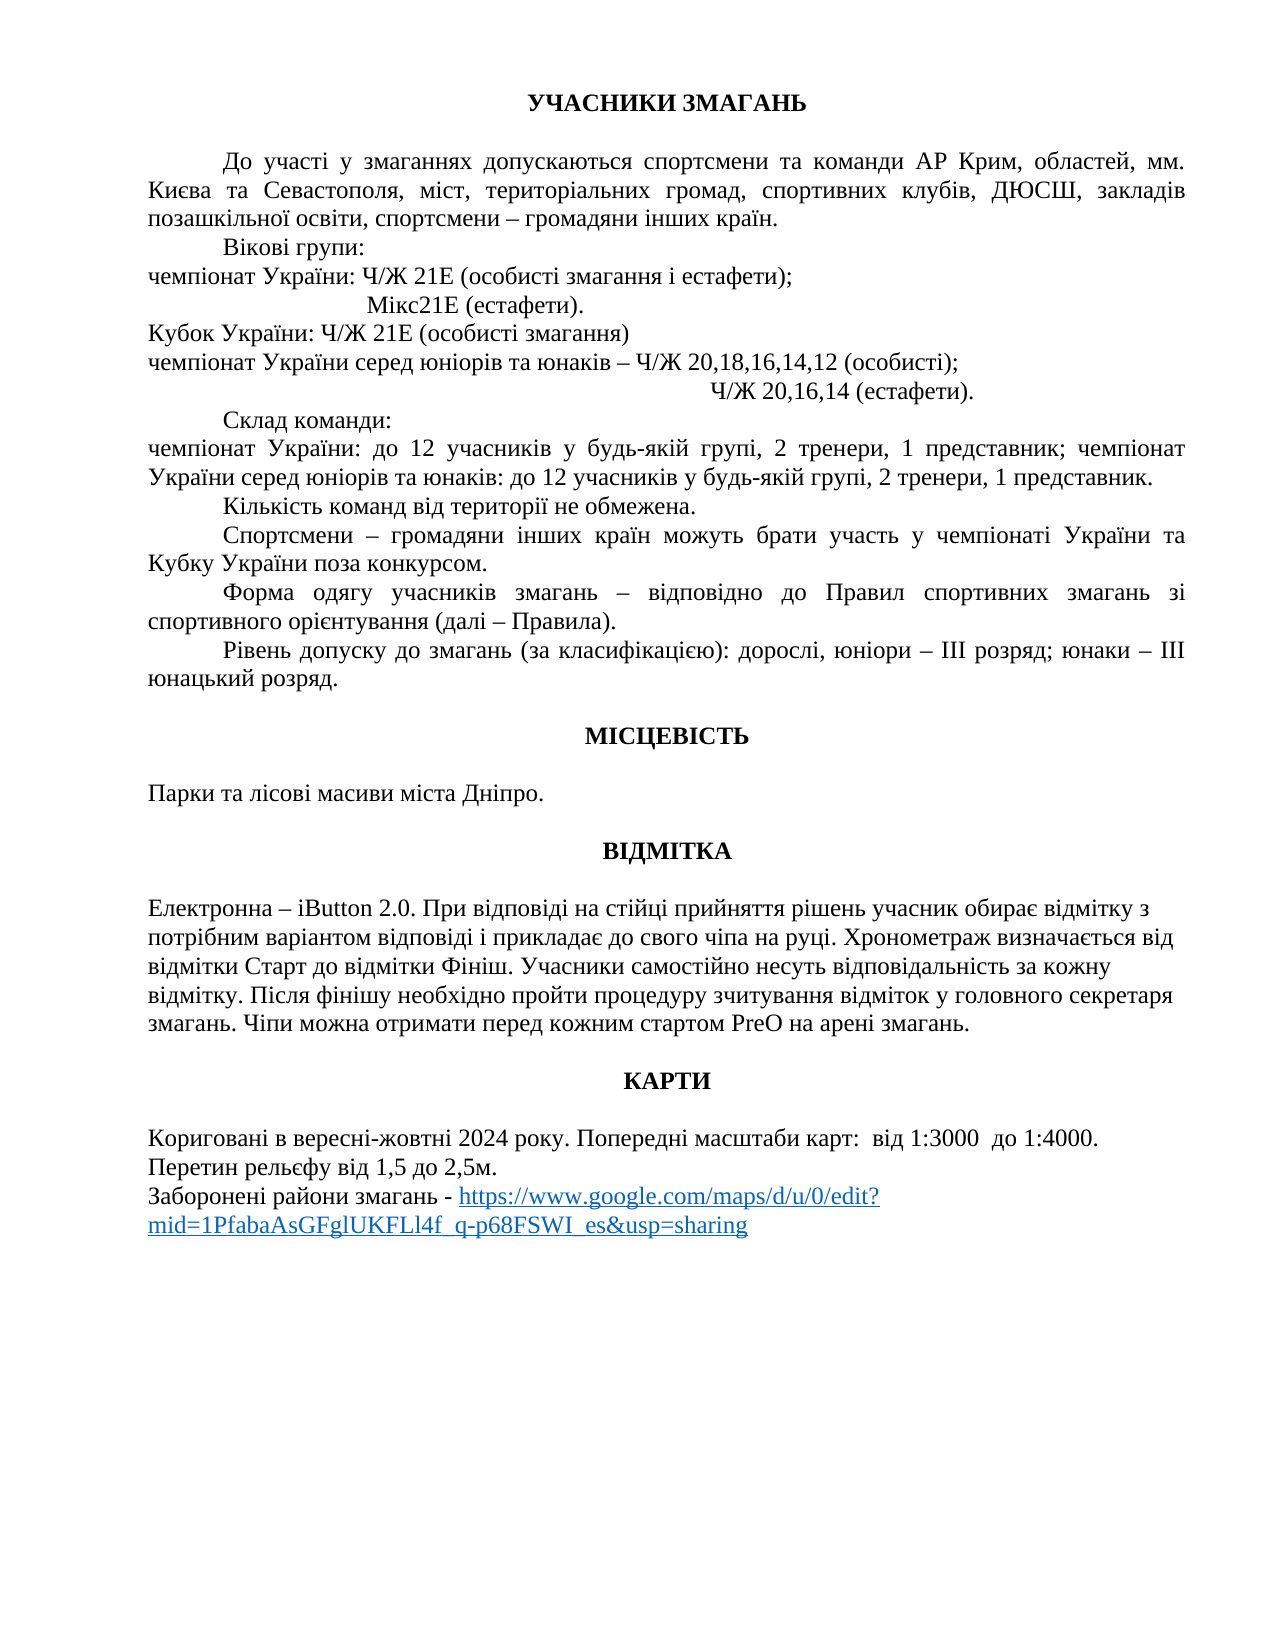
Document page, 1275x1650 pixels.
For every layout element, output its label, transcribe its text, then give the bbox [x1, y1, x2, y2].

text Кориговані в вересні-жовтні 2024 року. Попередні масштаби карт: від 1:3000 до 1:4000. Перетин рельєфу від 1,5 до 2,5м. [148, 1123, 1186, 1181]
text Ч/Ж 20,16,14 (естафети). [373, 376, 1186, 405]
text ВІДМІТКА [148, 836, 1186, 865]
text Спортсмени – громадяни інших країн можуть брати участь у чемпіонаті України та Кубку України поза конкурсом. [148, 520, 1186, 577]
text чемпіонат України серед юніорів та юнаків – Ч/Ж 20,18,16,14,12 (особисті); [148, 347, 1186, 376]
text Парки та лісові масиви міста Дніпро. [148, 778, 1186, 836]
text чемпіонат України: Ч/Ж 21Е (особисті змагання і естафети); [148, 261, 1186, 290]
text Кількість команд від території не обмежена. [148, 491, 1186, 520]
text Кубок України: Ч/Ж 21Е (особисті змагання) [148, 318, 1186, 347]
text Склад команди: [148, 405, 1186, 433]
text Рівень допуску до змагань (за класифікацією): дорослі, юніори – ІІІ розряд; юнаки – ІІІ юнацький розряд. [148, 635, 1186, 692]
text Форма одягу учасників змагань – відповідно до Правил спортивних змагань зі спортивного орієнтування (далі – Правила). [148, 577, 1186, 635]
text чемпіонат України: до 12 учасників у будь-якій групі, 2 тренери, 1 представник; чемпіонат України серед юніорів та юнаків: до 12 учасників у будь-якій групі, 2 тренери, 1 представник. [148, 433, 1186, 491]
text Заборонені райони змагань - https://www.google.com/maps/d/u/0/edit?mid=1PfabaAsGFglUKFLl4f_q-p68FSWI_es&usp=sharing [148, 1181, 1186, 1238]
text До участі у змаганнях допускаються спортсмени та команди АР Крим, областей, мм. Києва та Севастополя, міст, територіальних громад, спортивних клубів, ДЮСШ, закладів позашкільної освіти, спортсмени – громадяни інших країн. [148, 146, 1186, 232]
text Вікові групи: [148, 232, 1186, 261]
text УЧАСНИКИ ЗМАГАНЬ [148, 88, 1186, 117]
text КАРТИ [148, 1066, 1186, 1095]
text Мікс21Е (естафети). [148, 290, 1186, 318]
text МІСЦЕВІСТЬ [148, 721, 1186, 750]
text Електронна – iButton 2.0. При відповіді на стійці прийняття рішень учасник обирає відмітку з потрібним варіантом відповіді і прикладає до свого чіпа на руці. Хронометраж визначається від відмітки Старт до відмітки Фініш. Учасники самостійно несуть відповідальність за кожну відмітку. Після фінішу необхідно пройти процедуру зчитування відміток у головного секретаря змагань. Чіпи можна отримати перед кожним стартом PreO на арені змагань. [148, 893, 1186, 1066]
